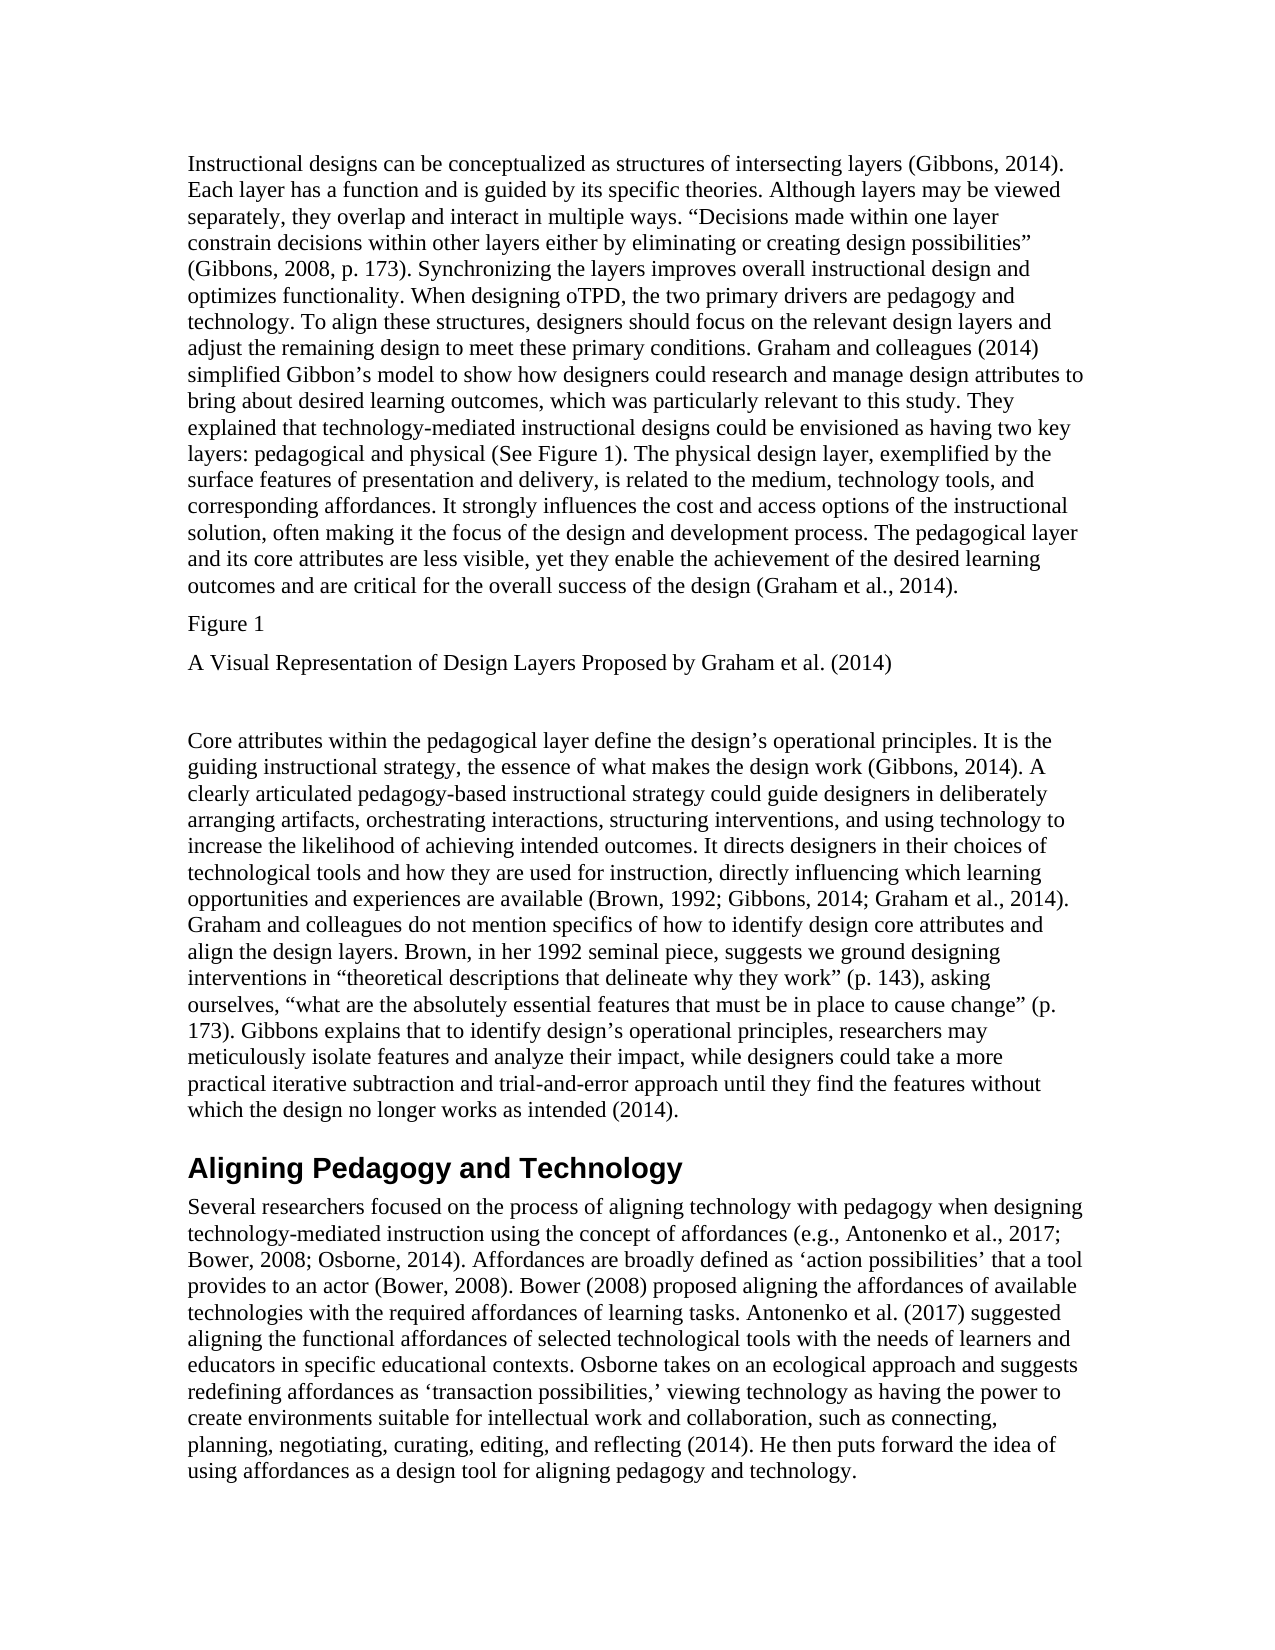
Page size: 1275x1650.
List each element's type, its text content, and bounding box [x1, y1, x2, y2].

text Instructional designs can be conceptualized as structures of intersecting layers (Gibbons, 2014). Each layer has a function and is guided by its specific theories. Although layers may be viewed separately, they overlap and interact in multiple ways. “Decisions made within one layer constrain decisions within other layers either by eliminating or creating design possibilities” (Gibbons, 2008, p. 173). Synchronizing the layers improves overall instructional design and optimizes functionality. When designing oTPD, the two primary drivers are pedagogy and technology. To align these structures, designers should focus on the relevant design layers and adjust the remaining design to meet these primary conditions. Graham and colleagues (2014) simplified Gibbon’s model to show how designers could research and manage design attributes to bring about desired learning outcomes, which was particularly relevant to this study. They explained that technology-mediated instructional designs could be envisioned as having two key layers: pedagogical and physical (See Figure 1). The physical design layer, exemplified by the surface features of presentation and delivery, is related to the medium, technology tools, and corresponding affordances. It strongly influences the cost and access options of the instructional solution, often making it the focus of the design and development process. The pedagogical layer and its core attributes are less visible, yet they enable the achievement of the desired learning outcomes and are critical for the overall success of the design (Graham et al., 2014). [187, 150, 1087, 598]
text A Visual Representation of Design Layers Proposed by Graham et al. (2014) [187, 649, 1087, 676]
text Core attributes within the pedagogical layer define the design’s operational principles. It is the guiding instructional strategy, the essence of what makes the design work (Gibbons, 2014). A clearly articulated pedagogy-based instructional strategy could guide designers in deliberately arranging artifacts, orchestrating interactions, structuring interventions, and using technology to increase the likelihood of achieving intended outcomes. It directs designers in their choices of technological tools and how they are used for instruction, directly influencing which learning opportunities and experiences are available (Brown, 1992; Gibbons, 2014; Graham et al., 2014). Graham and colleagues do not mention specifics of how to identify design core attributes and align the design layers. Brown, in her 1992 seminal piece, suggests we ground designing interventions in “theoretical descriptions that delineate why they work” (p. 143), asking ourselves, “what are the absolutely essential features that must be in place to cause change” (p. 173). Gibbons explains that to identify design’s operational principles, researchers may meticulously isolate features and analyze their impact, while designers could take a more practical iterative subtraction and trial-and-error approach until they find the features without which the design no longer works as intended (2014). [187, 727, 1087, 1122]
subtitle Aligning Pedagogy and Technology [187, 1152, 1087, 1185]
text Figure 1 [187, 611, 1087, 637]
text Several researchers focused on the process of aligning technology with pedagogy when designing technology-mediated instruction using the concept of affordances (e.g., Antonenko et al., 2017; Bower, 2008; Osborne, 2014). Affordances are broadly defined as ‘action possibilities’ that a tool provides to an actor (Bower, 2008). Bower (2008) proposed aligning the affordances of available technologies with the required affordances of learning tasks. Antonenko et al. (2017) suggested aligning the functional affordances of selected technological tools with the needs of learners and educators in specific educational contexts. Osborne takes on an ecological approach and suggests redefining affordances as ‘transaction possibilities,’ viewing technology as having the power to create environments suitable for intellectual work and collaboration, such as connecting, planning, negotiating, curating, editing, and reflecting (2014). He then puts forward the idea of using affordances as a design tool for aligning pedagogy and technology. [187, 1193, 1087, 1483]
